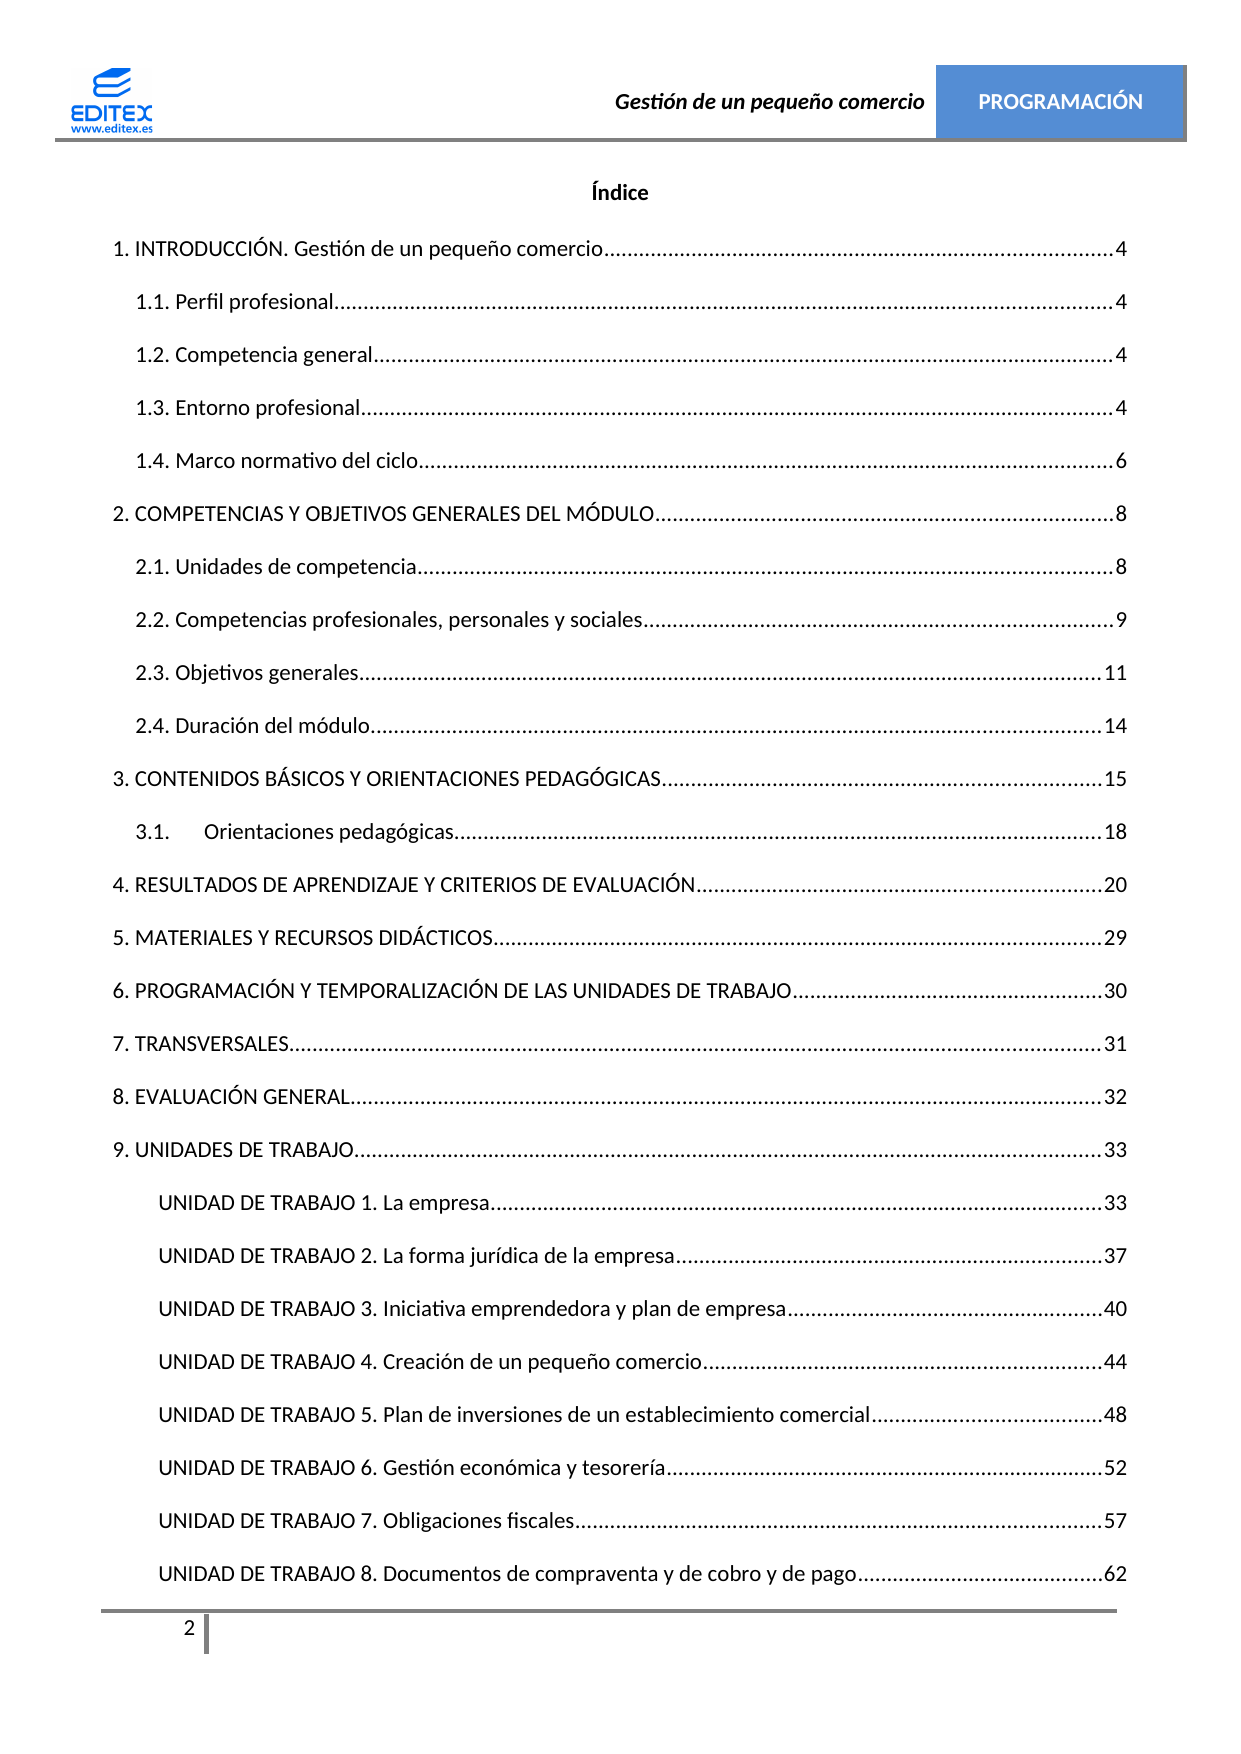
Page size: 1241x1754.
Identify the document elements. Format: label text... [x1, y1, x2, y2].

text UNIDAD DE TRABAJO 4. Creación de un pequeño comercio 44 [158, 1347, 1128, 1376]
text 3.1. Orientaciones pedagógicas 18 [135, 817, 1128, 845]
text 1.3. Entorno profesional 4 [135, 393, 1128, 421]
text UNIDAD DE TRABAJO 5. Plan de inversiones de un establecimiento comercial 48 [158, 1401, 1128, 1428]
text UNIDAD DE TRABAJO 1. La empresa 33 [158, 1188, 1128, 1216]
text 2.4. Duración del módulo 14 [135, 711, 1128, 739]
text 2.3. Objetivos generales 11 [135, 658, 1128, 686]
text UNIDAD DE TRABAJO 8. Documentos de compraventa y de cobro y de pago 62 [158, 1559, 1128, 1588]
text 7. TRANSVERSALES 31 [112, 1029, 1128, 1057]
text 1.2. Competencia general 4 [135, 340, 1128, 368]
text 2.1. Unidades de competencia 8 [135, 552, 1128, 580]
text 2. COMPETENCIAS Y OBJETIVOS GENERALES DEL MÓDULO 8 [112, 499, 1128, 527]
text 9. UNIDADES DE TRABAJO 33 [112, 1135, 1128, 1163]
text 4. RESULTADOS DE APRENDIZAJE Y CRITERIOS DE EVALUACIÓN 20 [112, 870, 1128, 898]
text 1.4. Marco normativo del ciclo 6 [135, 446, 1128, 474]
text 6. PROGRAMACIÓN Y TEMPORALIZACIÓN DE LAS UNIDADES DE TRABAJO 30 [112, 976, 1128, 1004]
picture [71, 68, 153, 135]
text 1. INTRODUCCIÓN. Gestión de un pequeño comercio 4 [112, 234, 1128, 262]
text 5. MATERIALES Y RECURSOS DIDÁCTICOS 29 [112, 923, 1128, 951]
text UNIDAD DE TRABAJO 2. La forma jurídica de la empresa 37 [158, 1241, 1128, 1269]
text UNIDAD DE TRABAJO 3. Iniciativa emprendedora y plan de empresa 40 [158, 1294, 1128, 1322]
text 3. CONTENIDOS BÁSICOS Y ORIENTACIONES PEDAGÓGICAS 15 [112, 764, 1128, 792]
text 8. EVALUACIÓN GENERAL 32 [112, 1082, 1128, 1110]
text Índice [112, 178, 1128, 206]
text 1.1. Perfil profesional 4 [135, 287, 1128, 315]
text UNIDAD DE TRABAJO 6. Gestión económica y tesorería 52 [158, 1453, 1128, 1482]
text 2.2. Competencias profesionales, personales y sociales 9 [135, 605, 1128, 633]
text UNIDAD DE TRABAJO 7. Obligaciones fiscales 57 [158, 1507, 1128, 1534]
